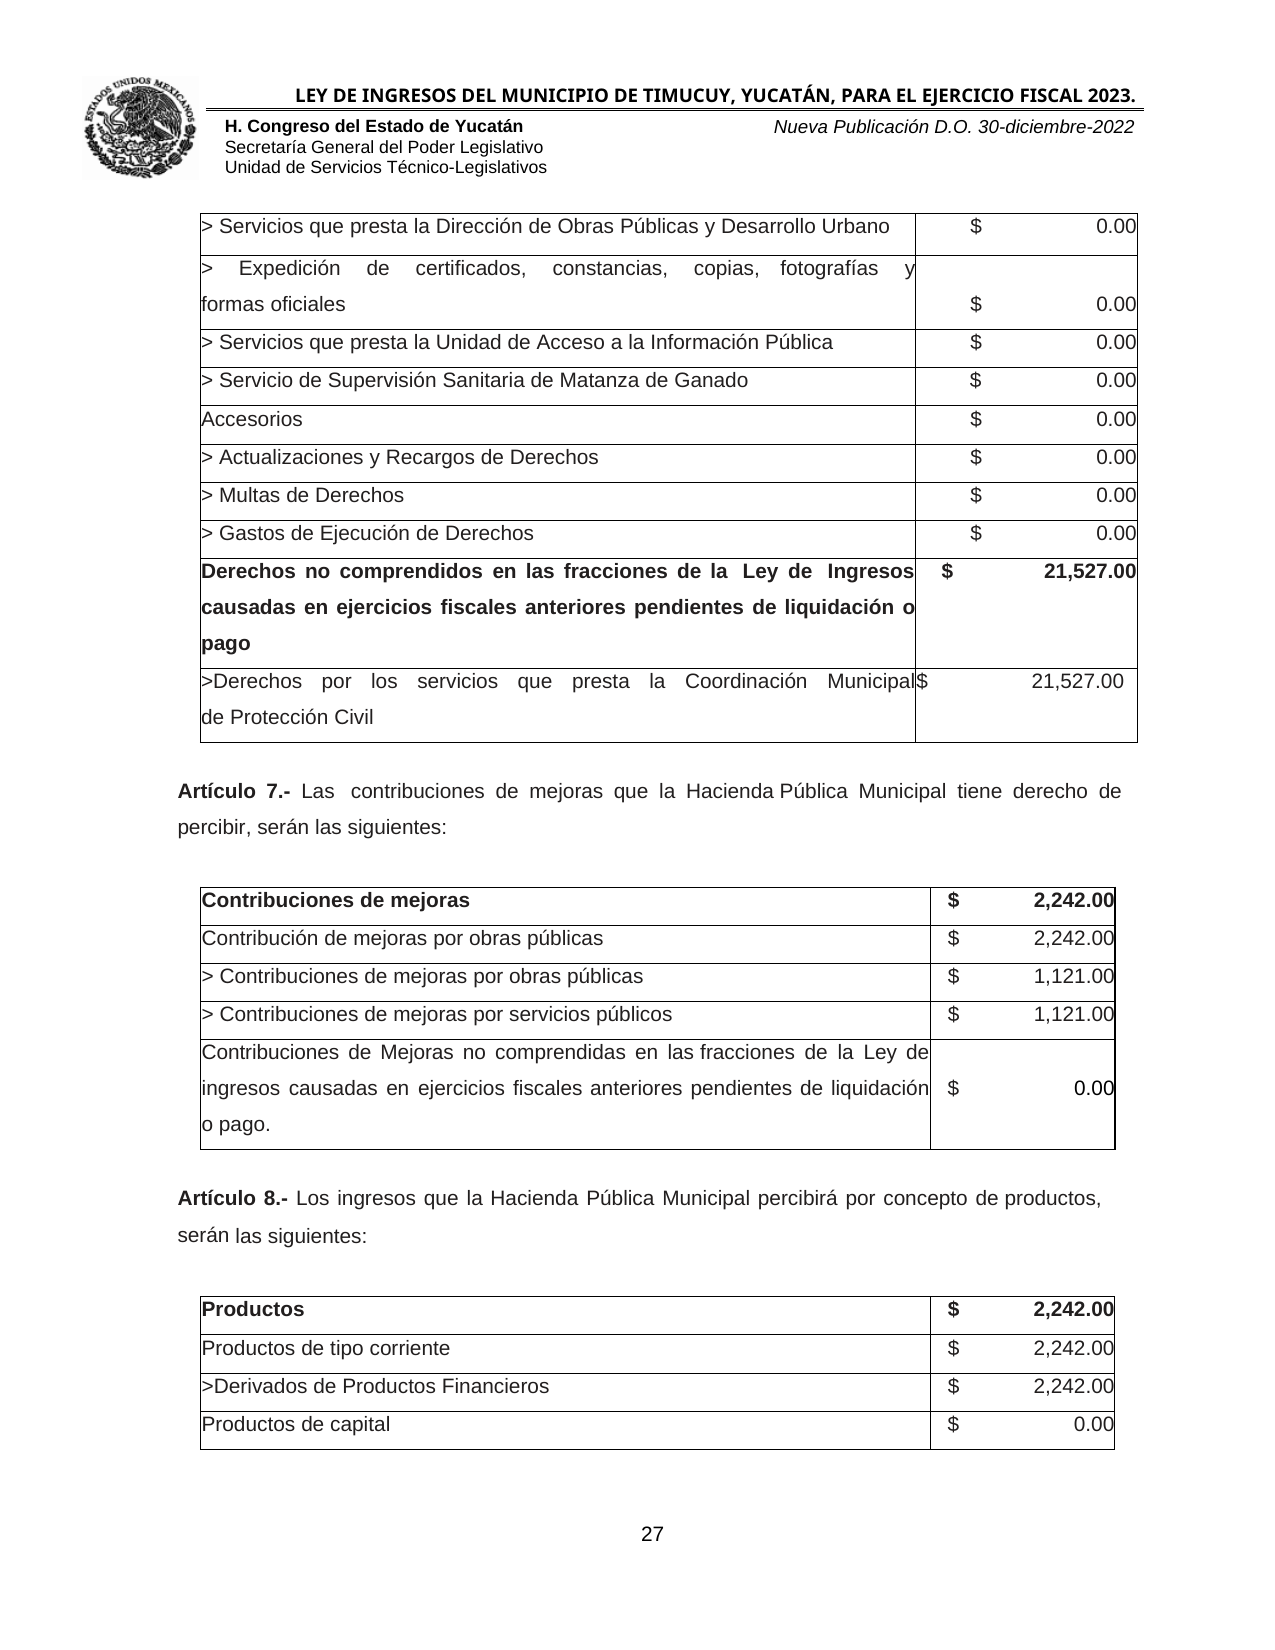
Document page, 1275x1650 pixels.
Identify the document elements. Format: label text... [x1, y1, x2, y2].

text Artículo 7.- Las contribuciones de mejoras que la Hacienda Pública Municipal tiene derecho de percibir, serán las siguientes: [177, 779, 1127, 839]
table_cell $ 0.00 [916, 214, 1137, 255]
table_cell Accesorios [201, 406, 915, 443]
table_cell >Derechos por los servicios que presta la Coordinación Municipal de Protección Civil [201, 669, 915, 742]
table_cell $ 0.00 [931, 1412, 1114, 1449]
table_cell $ 0.00 [916, 330, 1137, 367]
table_cell $ 2,242.00 [931, 926, 1114, 963]
table_cell $ 0.00 [916, 445, 1137, 482]
table_cell > Actualizaciones y Recargos de Derechos [201, 445, 915, 482]
table_cell > Contribuciones de mejoras por obras públicas [201, 964, 930, 1001]
table_cell $ 0.00 [916, 368, 1137, 405]
table_header Productos [201, 1297, 930, 1334]
table_header $ 2,242.00 [931, 1297, 1114, 1334]
text Artículo 8.- Los ingresos que la Hacienda Pública Municipal percibirá por concepto de productos, serán las siguientes: [177, 1186, 1127, 1248]
table_cell > Expedición de certificados, constancias, copias, fotografías y formas oficiales [201, 256, 915, 329]
table_cell $ 21,527.00 [916, 559, 1137, 668]
table_cell $ 1,121.00 [931, 964, 1114, 1001]
table_cell $ 0.00 [916, 483, 1137, 520]
table_cell Productos de capital [201, 1412, 930, 1449]
table_cell > Contribuciones de mejoras por servicios públicos [201, 1002, 930, 1039]
table_cell > Servicios que presta la Unidad de Acceso a la Información Pública [201, 330, 915, 367]
table_cell >Derivados de Productos Financieros [201, 1374, 930, 1411]
table_cell $ 0.00 [916, 256, 1137, 329]
table_cell Contribuciones de Mejoras no comprendidas en las fracciones de la Ley de ingresos causadas en ejercicios fiscales anteriores pendientes de liquidación o pago. [201, 1040, 930, 1149]
table_cell $ 21,527.00 [916, 669, 1137, 742]
table_cell Derechos no comprendidos en las fracciones de la Ley de Ingresos causadas en ejercicios fiscales anteriores pendientes de liquidación o pago [201, 559, 915, 668]
table_cell $ 0.00 [916, 406, 1137, 443]
table_cell Contribución de mejoras por obras públicas [201, 926, 930, 963]
table_cell > Multas de Derechos [201, 483, 915, 520]
table_cell $ 0.00 [931, 1040, 1114, 1149]
table_cell Productos de tipo corriente [201, 1335, 930, 1372]
table_cell > Servicios que presta la Dirección de Obras Públicas y Desarrollo Urbano [201, 214, 915, 255]
table_cell > Servicio de Supervisión Sanitaria de Matanza de Ganado [201, 368, 915, 405]
table_header $ 2,242.00 [931, 888, 1114, 925]
table_header Contribuciones de mejoras [201, 888, 930, 925]
table_cell $ 2,242.00 [931, 1335, 1114, 1372]
table_cell > Gastos de Ejecución de Derechos [201, 521, 915, 558]
table_cell $ 2,242.00 [931, 1374, 1114, 1411]
table_cell $ 0.00 [916, 521, 1137, 558]
table_cell $ 1,121.00 [931, 1002, 1114, 1039]
